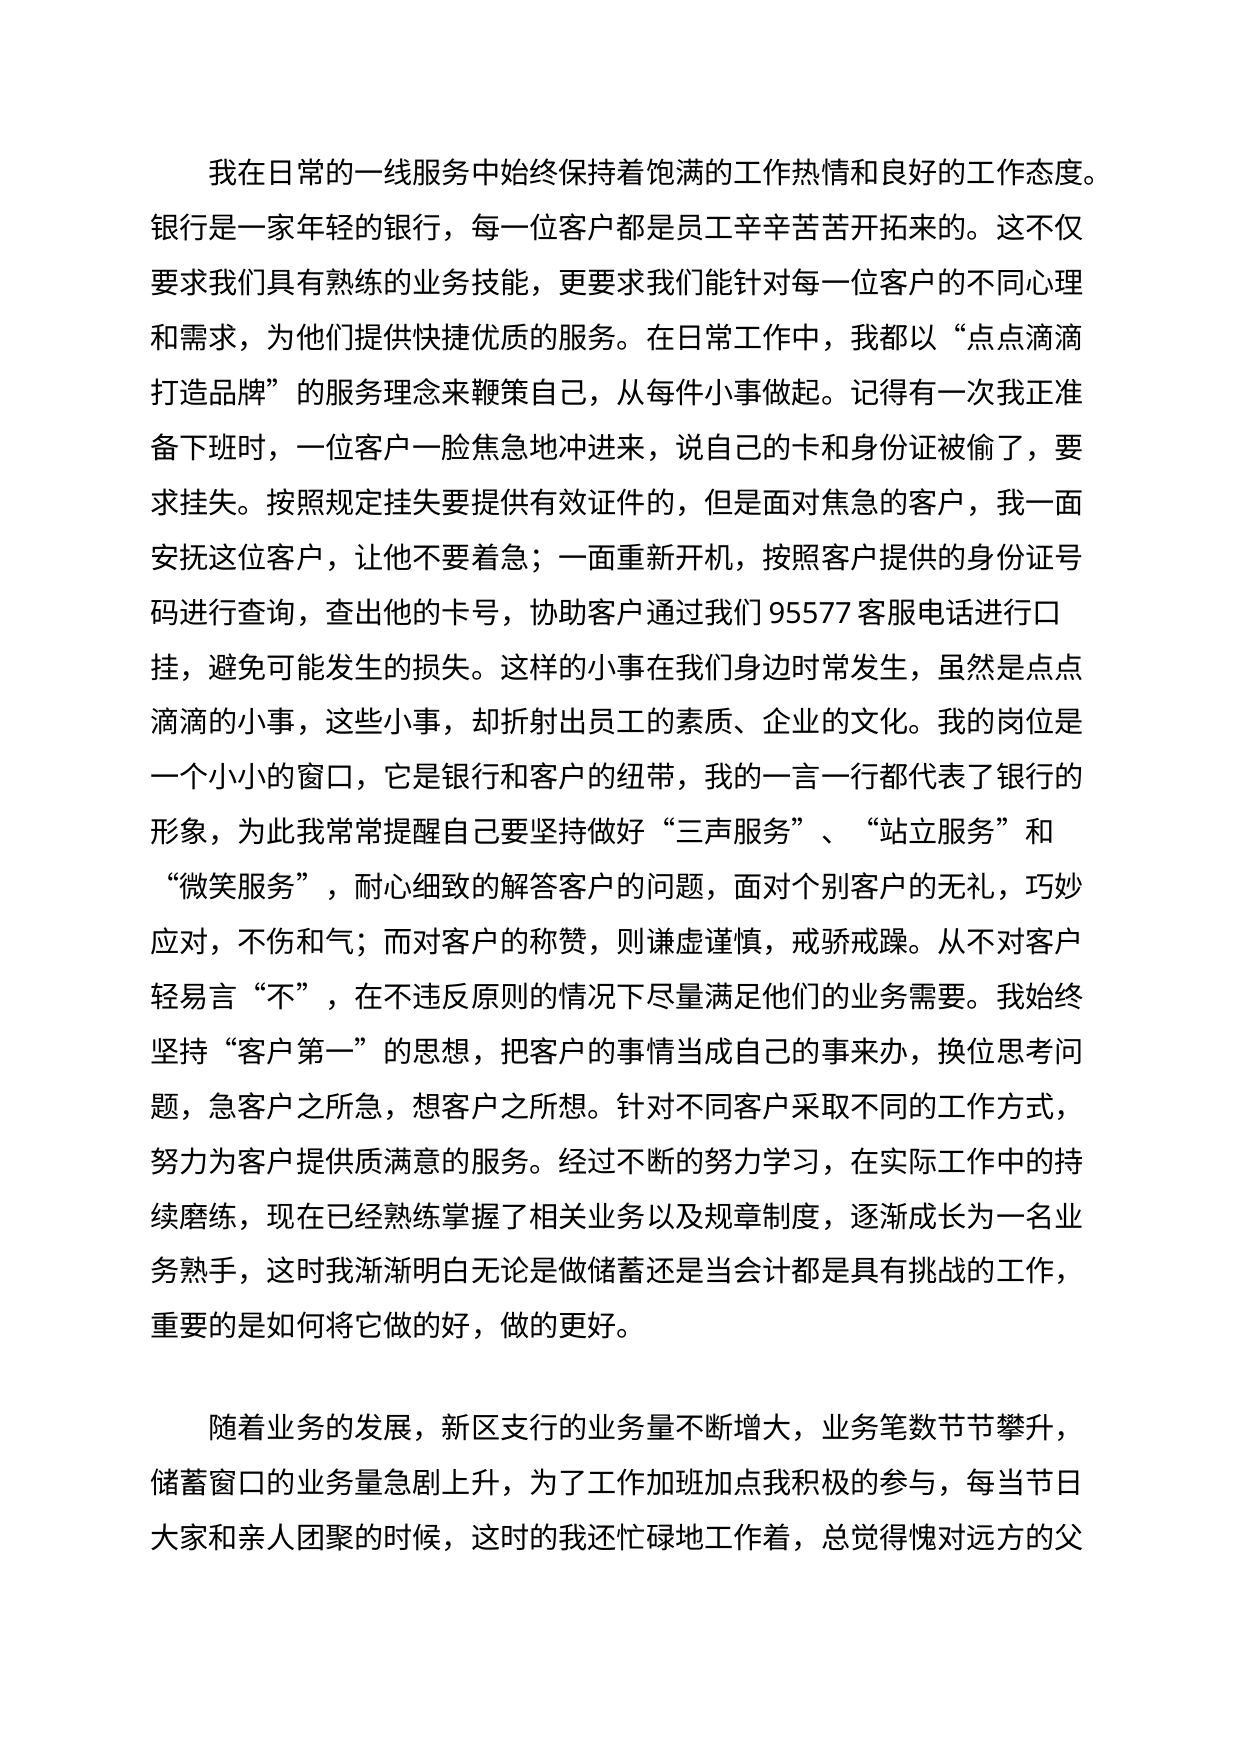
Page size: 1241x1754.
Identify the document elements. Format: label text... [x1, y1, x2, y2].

text 我在日常的一线服务中始终保持着饱满的工作热情和良好的工作态度。银行是一家年轻的银行，每一位客户都是员工辛辛苦苦开拓来的。这不仅要求我们具有熟练的业务技能，更要求我们能针对每一位客户的不同心理和需求，为他们提供快捷优质的服务。在日常工作中，我都以“点点滴滴打造品牌”的服务理念来鞭策自己，从每件小事做起。记得有一次我正准备下班时，一位客户一脸焦急地冲进来，说自己的卡和身份证被偷了，要求挂失。按照规定挂失要提供有效证件的，但是面对焦急的客户，我一面安抚这位客户，让他不要着急；一面重新开机，按照客户提供的身份证号码进行查询，查出他的卡号，协助客户通过我们95577客服电话进行口挂，避免可能发生的损失。这样的小事在我们身边时常发生，虽然是点点滴滴的小事，这些小事，却折射出员工的素质、企业的文化。我的岗位是一个小小的窗口，它是银行和客户的纽带，我的一言一行都代表了银行的形象，为此我常常提醒自己要坚持做好“三声服务”、“站立服务”和“微笑服务”，耐心细致的解答客户的问题，面对个别客户的无礼，巧妙应对，不伤和气；而对客户的称赞，则谦虚谨慎，戒骄戒躁。从不对客户轻易言“不”，在不违反原则的情况下尽量满足他们的业务需要。我始终坚持“客户第一”的思想，把客户的事情当成自己的事来办，换位思考问题，急客户之所急，想客户之所想。针对不同客户采取不同的工作方式，努力为客户提供质满意的服务。经过不断的努力学习，在实际工作中的持续磨练，现在已经熟练掌握了相关业务以及规章制度，逐渐成长为一名业务熟手，这时我渐渐明白无论是做储蓄还是当会计都是具有挑战的工作，重要的是如何将它做的好，做的更好。 [150, 150, 1090, 1345]
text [150, 1405, 1090, 1557]
